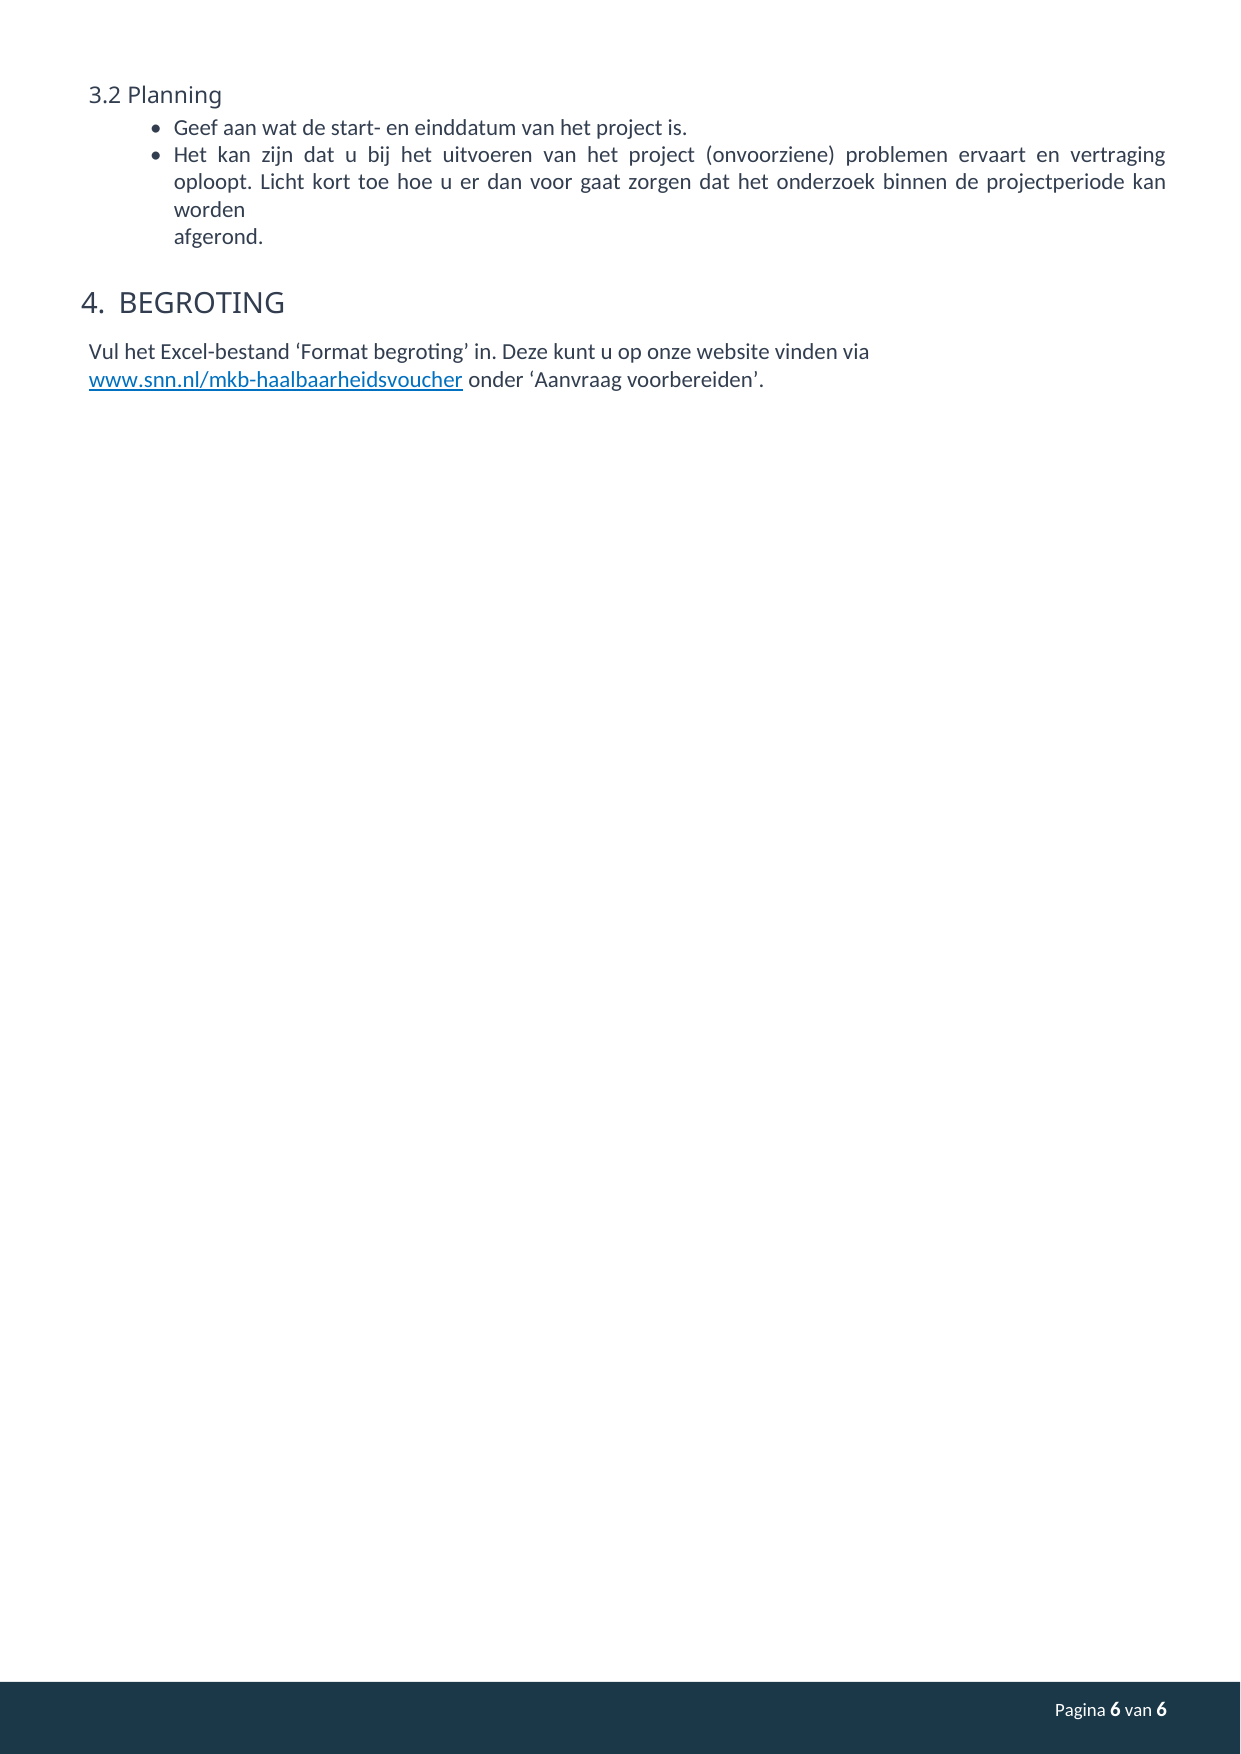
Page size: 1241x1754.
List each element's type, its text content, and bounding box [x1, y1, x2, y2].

list afgerond. [173, 223, 1168, 250]
subtitle 3.2 Planning [89, 79, 1167, 110]
text www.snn.nl/mkb-haalbaarheidsvoucher onder ‘Aanvraag voorbereiden’. [89, 365, 1167, 393]
list Geef aan wat de start- en einddatum van het project is. [150, 113, 1168, 141]
list Het kan zijn dat u bij het uitvoeren van het project (onvoorziene) problemen ervaart en vertraging oploopt. Licht kort toe hoe u er dan voor gaat zorgen dat het onderzoek binnen de projectperiode kan worden [150, 141, 1168, 223]
subtitle Begroting [81, 282, 1167, 322]
text Vul het Excel-bestand ‘Format begroting’ in. Deze kunt u op onze website vinden via [89, 337, 1167, 365]
